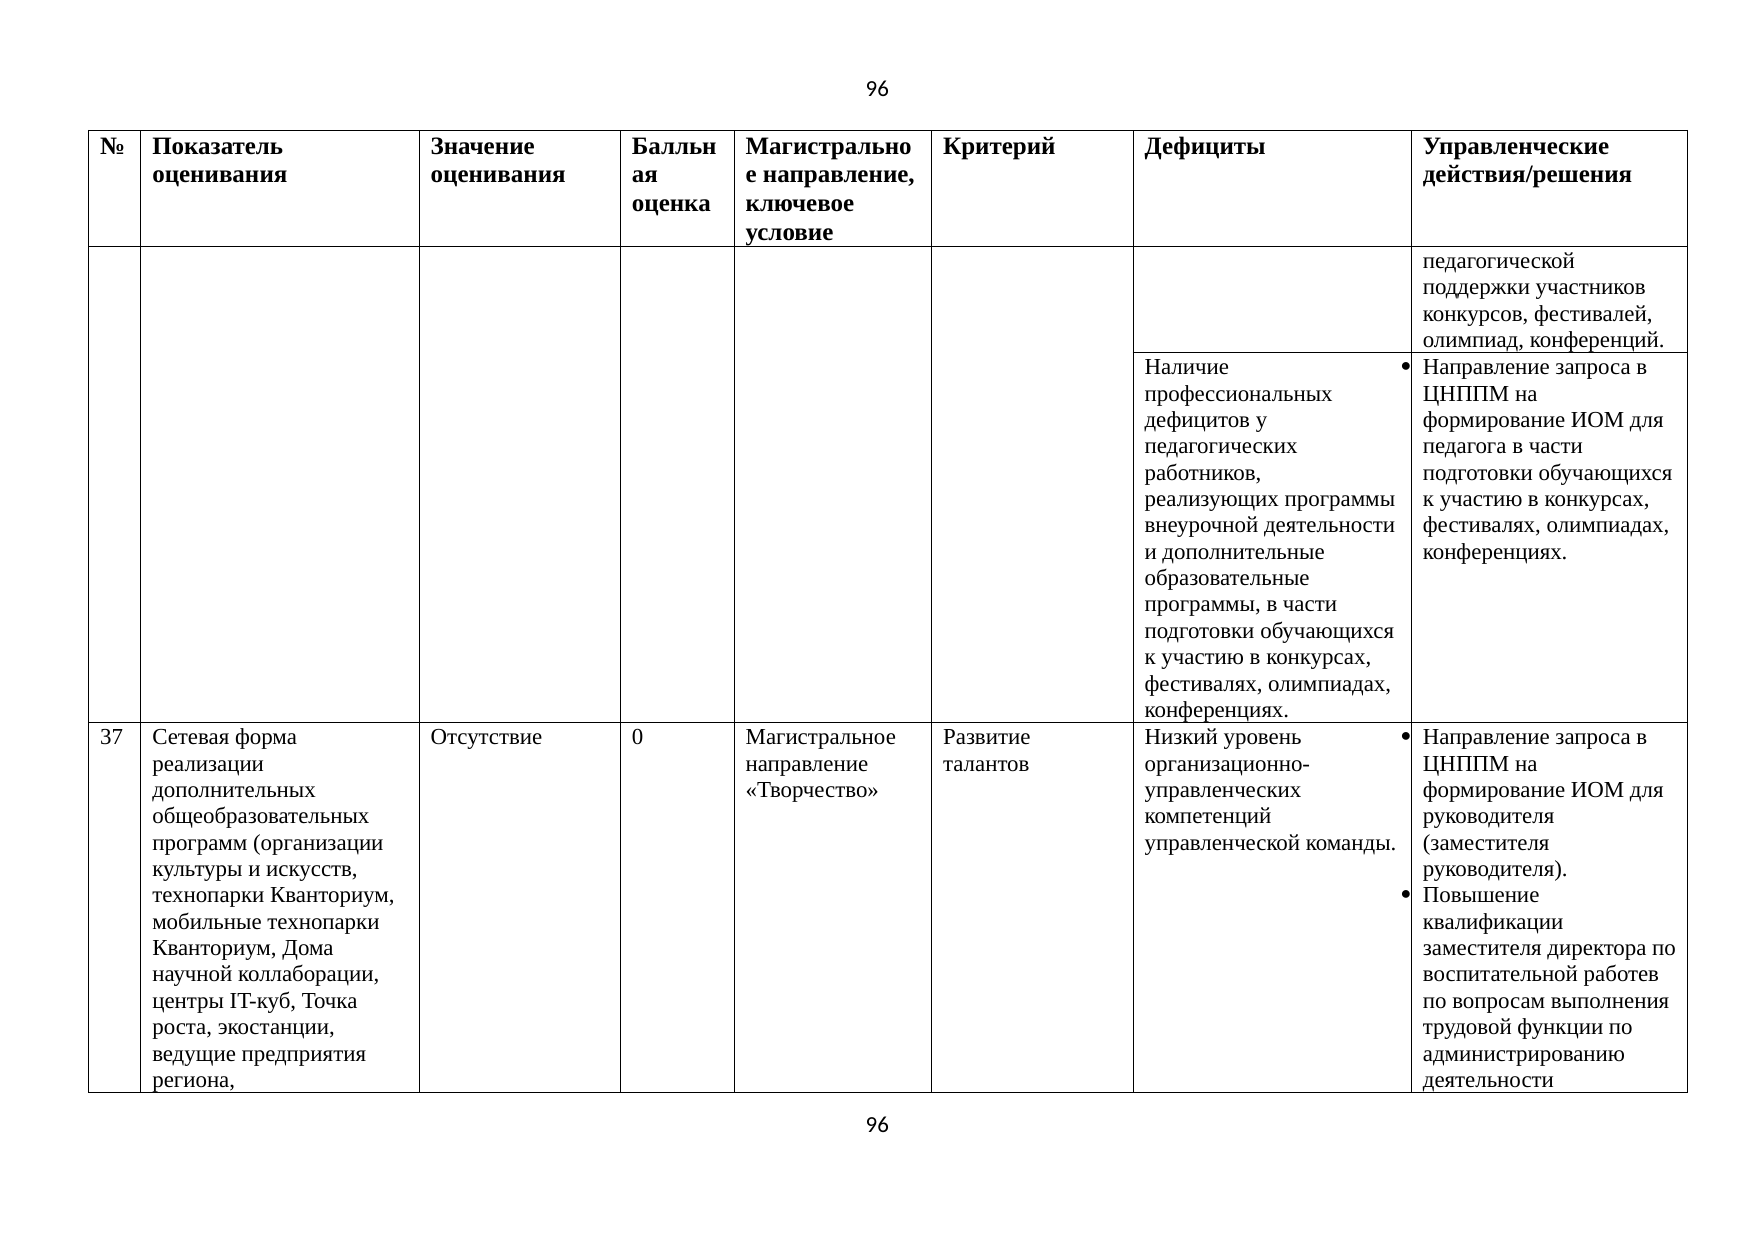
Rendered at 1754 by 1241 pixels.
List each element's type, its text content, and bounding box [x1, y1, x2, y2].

table_header Магистральное направление, ключевое условие [735, 131, 931, 246]
table_cell Магистральное направление «Творчество» [735, 723, 931, 1092]
table_header Балльная оценка [621, 131, 734, 246]
table_header Показатель оценивания [141, 131, 419, 246]
table_header Значение оценивания [420, 131, 620, 246]
table_cell Направление запроса в ЦНППМ на формирование ИОМ для педагога в части подготовки обучающихся к участию в конкурсах, фестивалях, олимпиадах, конференциях. [1412, 353, 1687, 722]
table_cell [141, 723, 419, 1092]
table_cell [1134, 723, 1411, 1092]
table_cell Развитие талантов [932, 723, 1133, 1092]
table_cell 37 [89, 723, 140, 1092]
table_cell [1412, 247, 1687, 352]
table_header Критерий [932, 131, 1133, 246]
table_cell Отсутствие [420, 723, 620, 1092]
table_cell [1134, 247, 1411, 352]
table_cell 0 [621, 723, 734, 1092]
table_header Дефициты [1134, 131, 1411, 246]
table_header Управленческие действия/решения [1412, 131, 1687, 246]
table_header № [89, 131, 140, 246]
table_cell Наличие профессиональных дефицитов у педагогических работников, реализующих программы внеурочной деятельности и дополнительные образовательные программы, в части подготовки обучающихся к участию в конкурсах, фестивалях, олимпиадах, конференциях. [1134, 353, 1411, 722]
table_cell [1412, 723, 1687, 1092]
